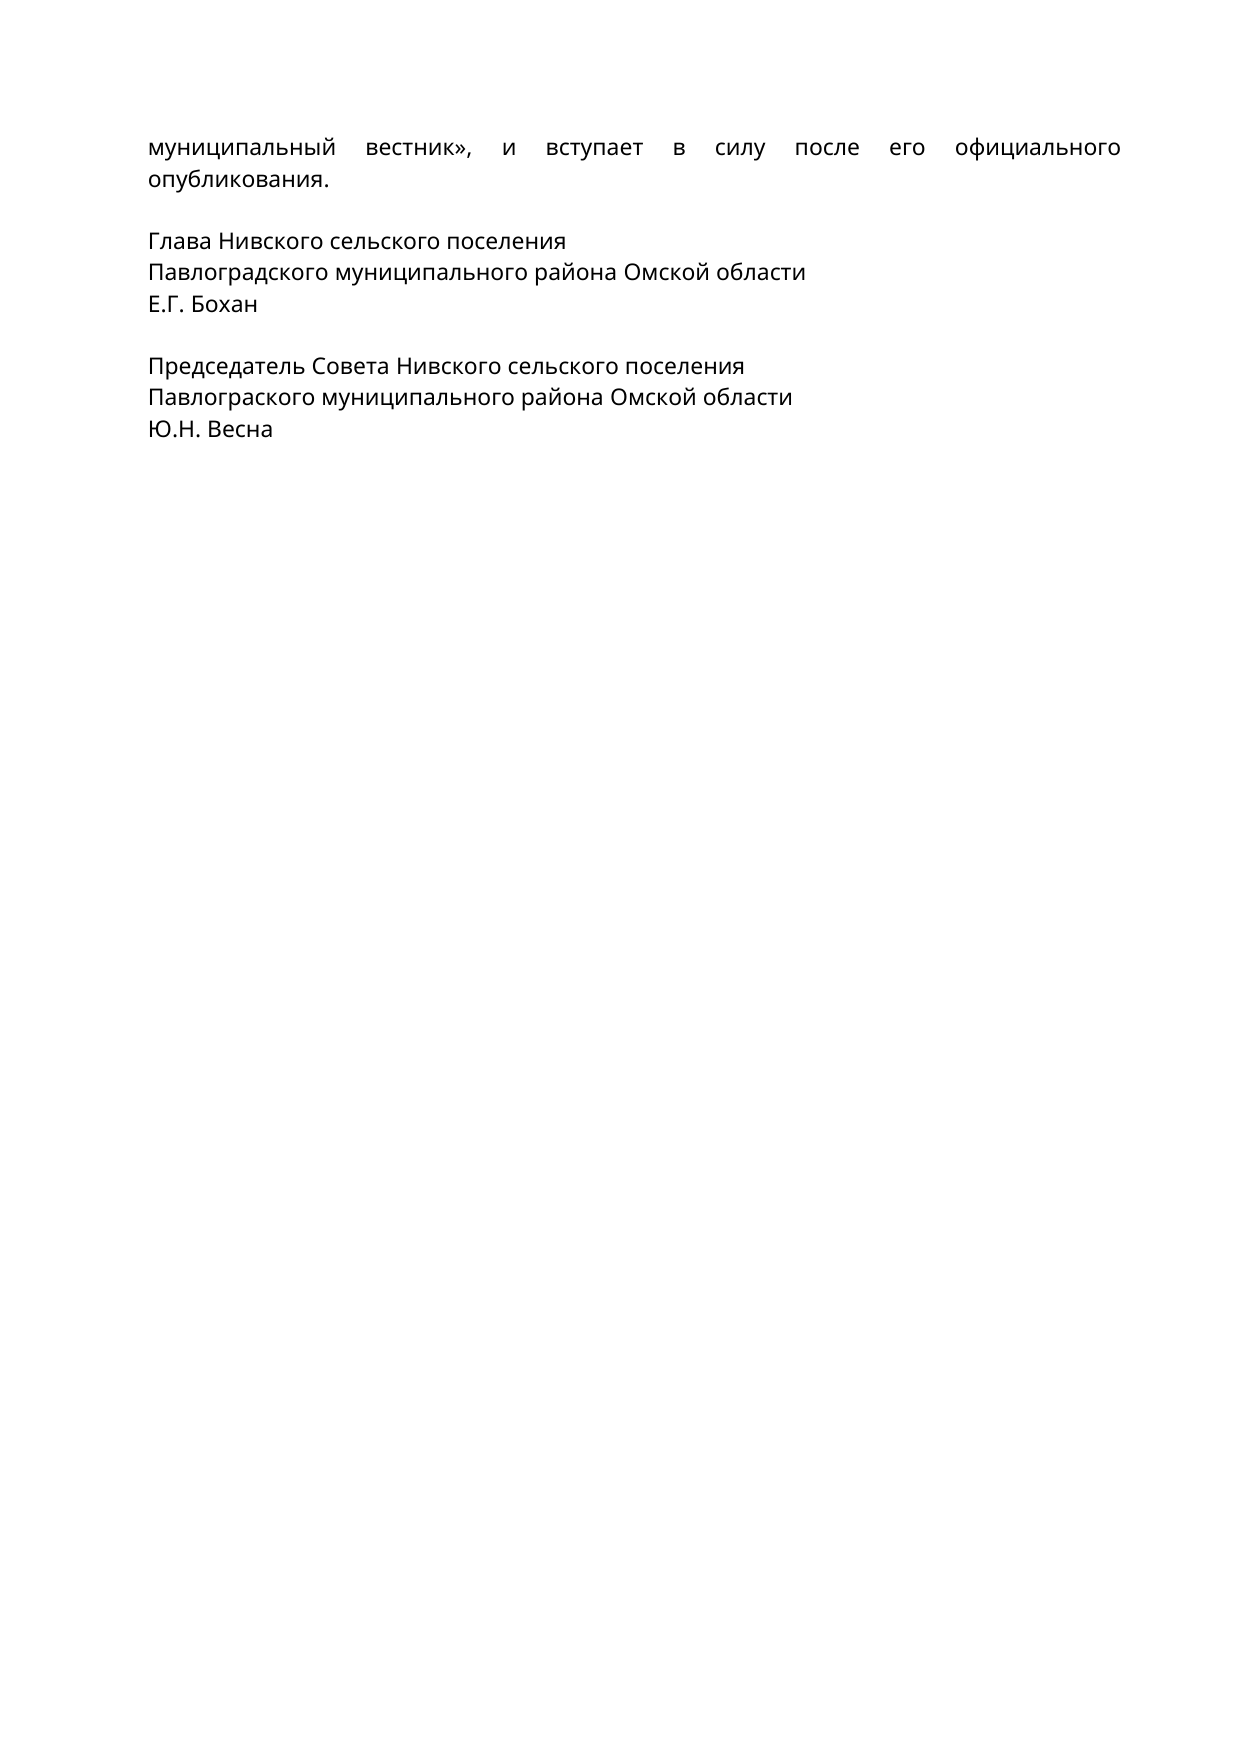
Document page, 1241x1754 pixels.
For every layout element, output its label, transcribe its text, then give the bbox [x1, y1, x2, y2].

text Павлограского муниципального района Омской области Ю.Н. Весна [148, 381, 1122, 444]
text Глава Нивского сельского поселения [148, 225, 1122, 256]
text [148, 131, 1122, 194]
text Павлоградского муниципального района Омской области Е.Г. Бохан [148, 256, 1122, 319]
text Председатель Совета Нивского сельского поселения [148, 350, 1122, 381]
